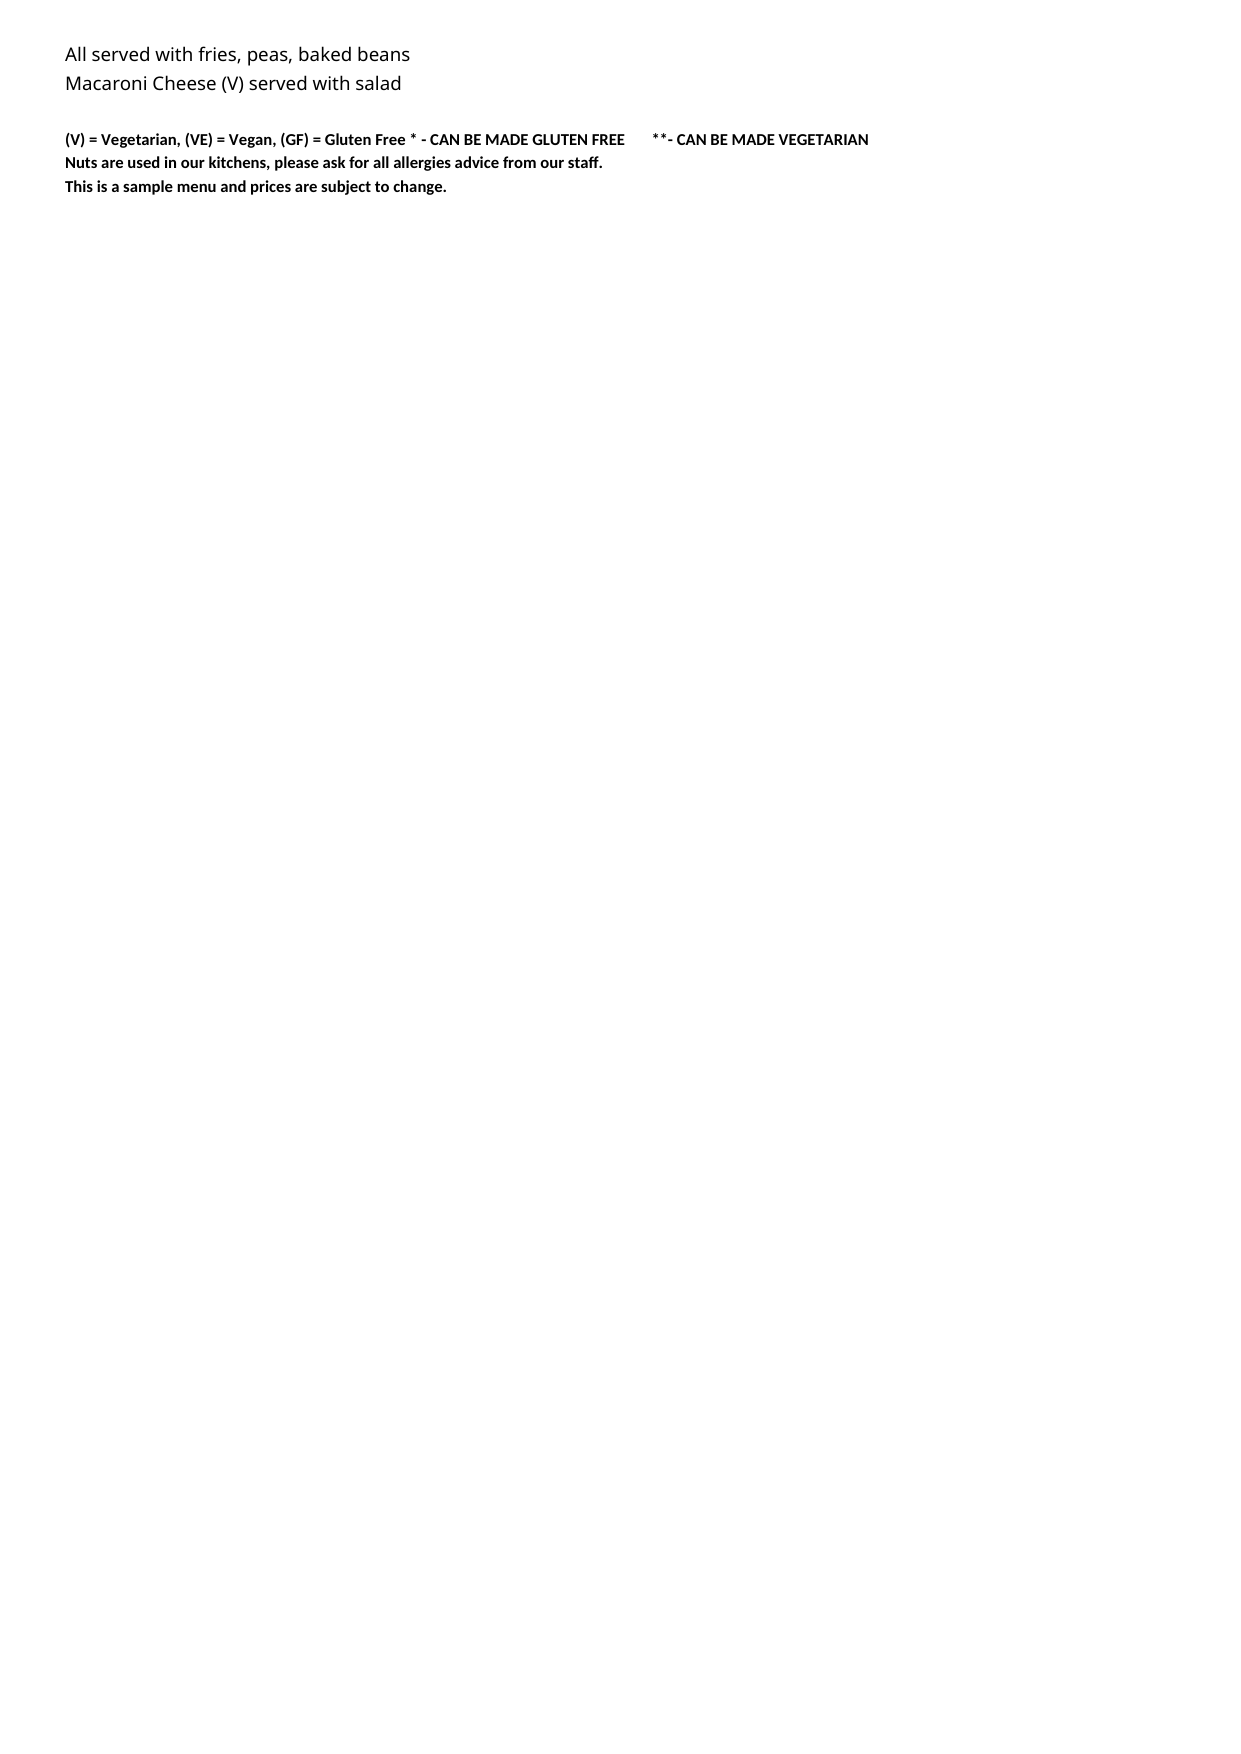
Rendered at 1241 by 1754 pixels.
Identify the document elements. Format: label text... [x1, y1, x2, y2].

text Macaroni Cheese (V) served with salad [65, 71, 1199, 96]
text All served with fries, peas, baked beans [65, 41, 1199, 67]
text This is a sample menu and prices are subject to change. [65, 176, 1199, 196]
text (V) = Vegetarian, (VE) = Vegan, (GF) = Gluten Free * - CAN BE MADE GLUTEN FREE **- CAN BE MADE VEGETARIAN [65, 129, 1199, 149]
text Nuts are used in our kitchens, please ask for all allergies advice from our staff. [65, 152, 1199, 173]
